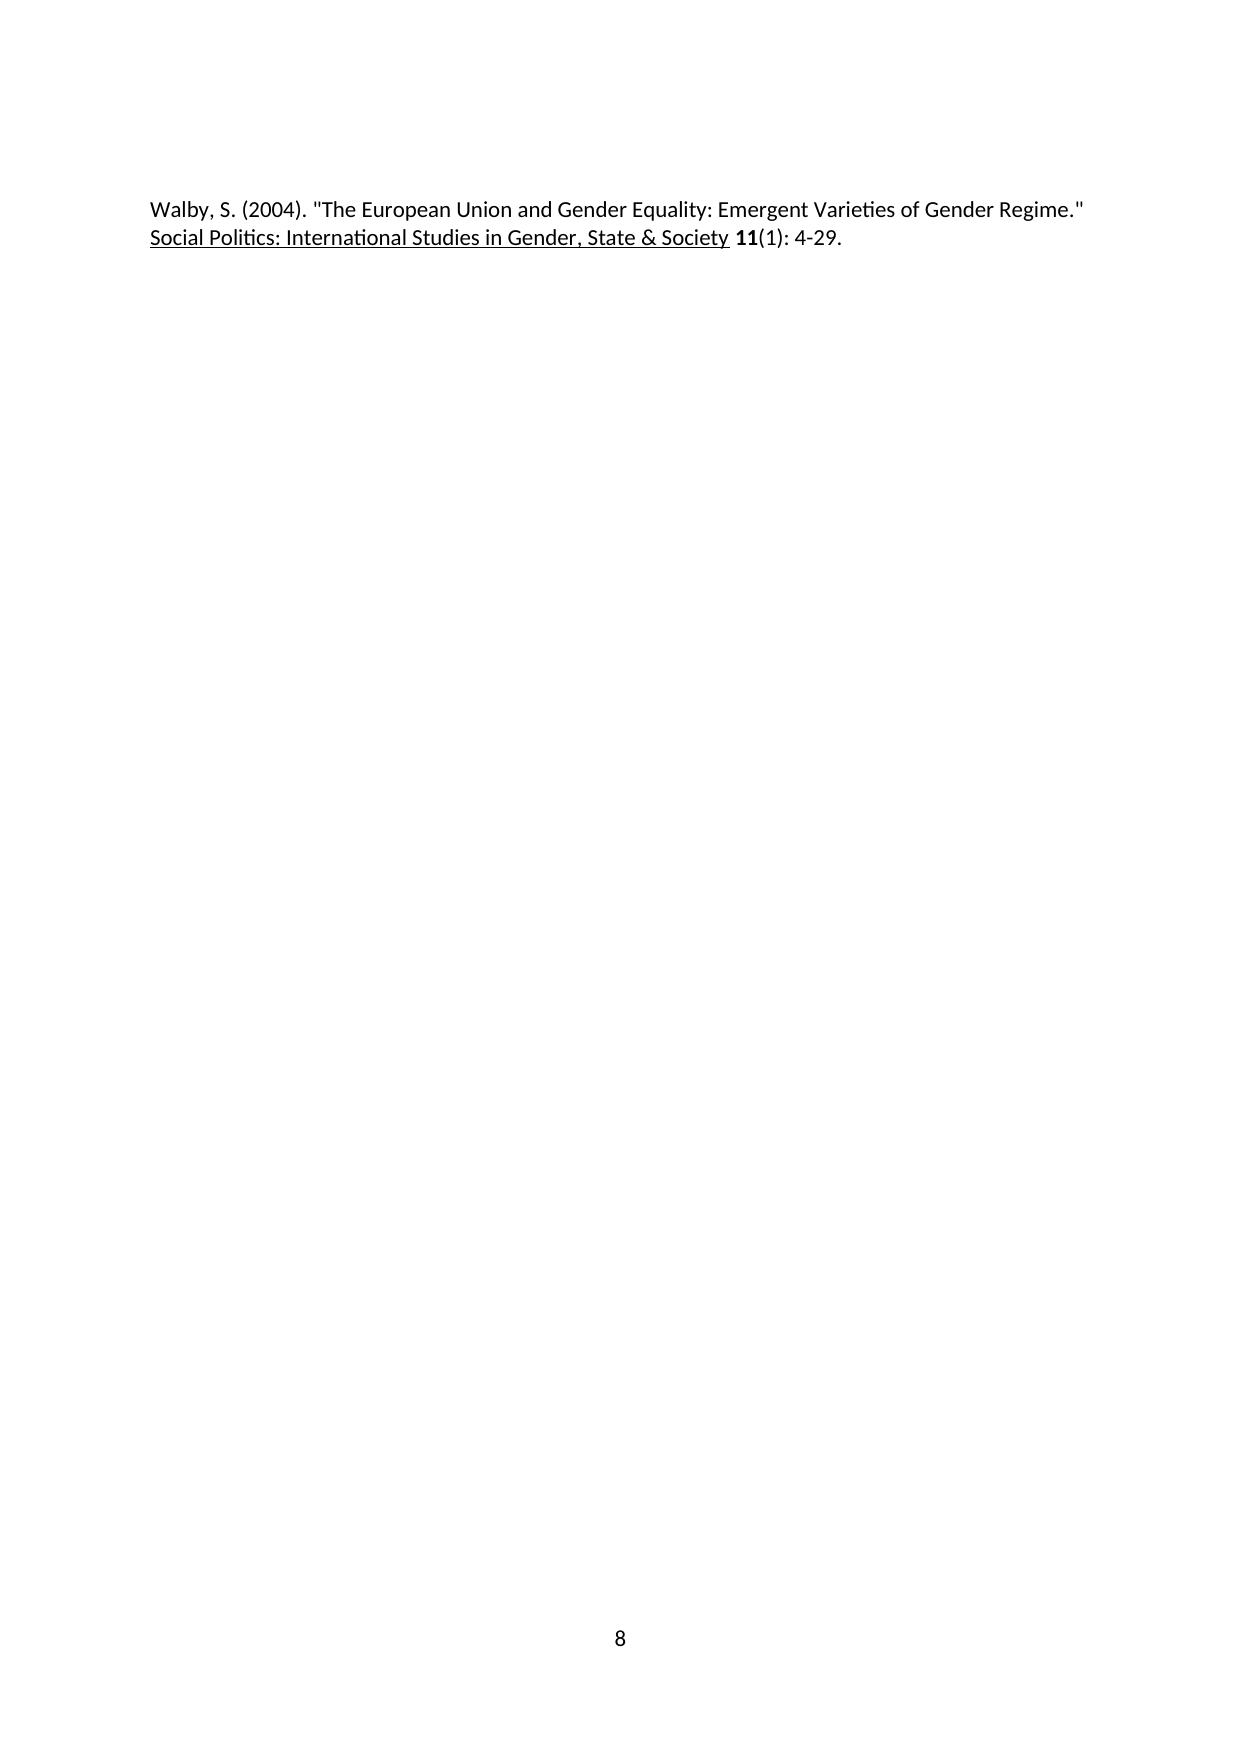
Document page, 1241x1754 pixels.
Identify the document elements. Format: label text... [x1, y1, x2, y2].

text Walby, S. (2004). "The European Union and Gender Equality: Emergent Varieties of Gender Regime." Social Politics: International Studies in Gender, State & Society 11(1): 4-29. [150, 195, 1090, 251]
